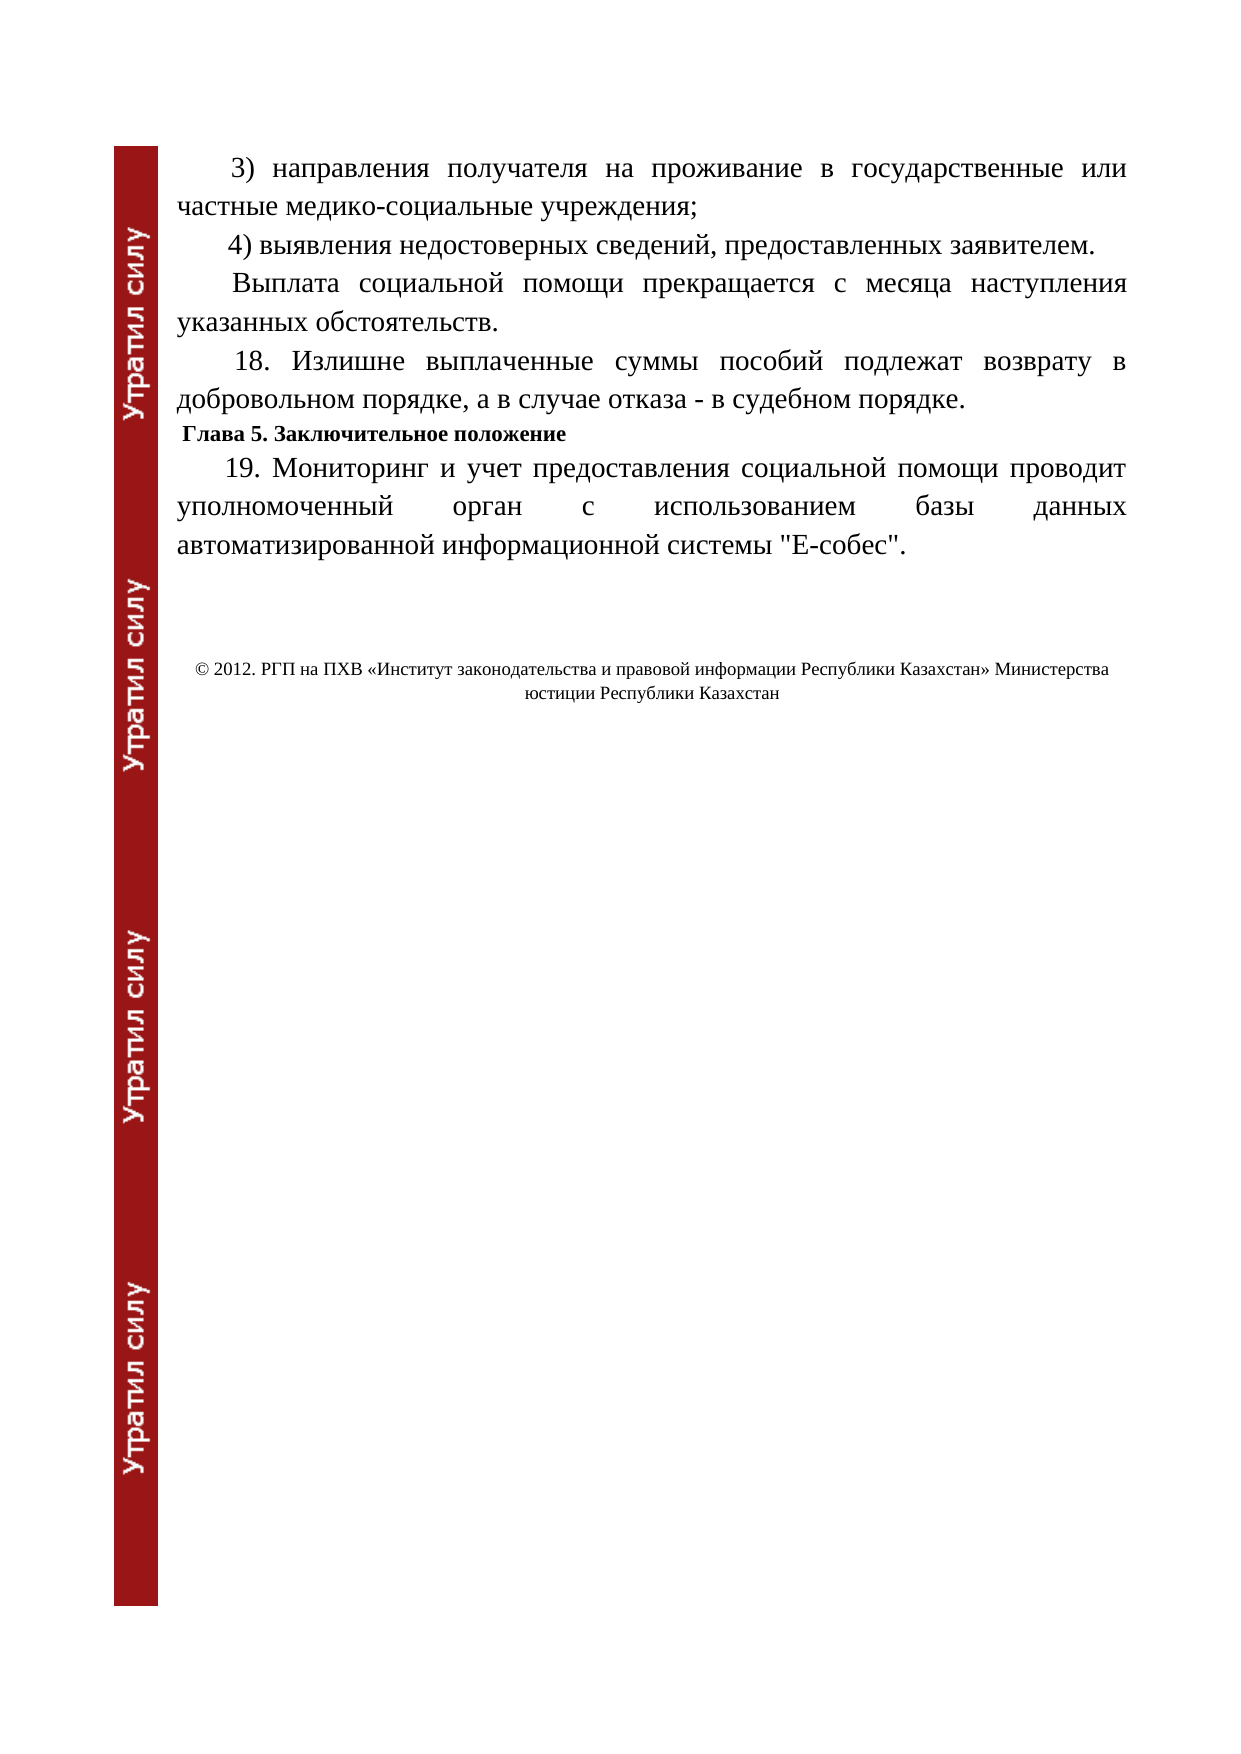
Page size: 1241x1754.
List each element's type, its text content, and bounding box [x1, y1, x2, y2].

picture [114, 261, 158, 266]
picture [114, 415, 158, 420]
picture [114, 222, 158, 227]
text Глава 5. Заключительное положение [112, 420, 1128, 446]
text © 2012. РГП на ПХВ «Институт законодательства и правовой информации Республики Казахстан» Министерства юстиции Республики Казахстан [112, 657, 1128, 704]
text 19. Мониторинг и учет предоставления социальной помощи проводит уполномоченный орган с использованием базы данных автоматизированной информационной системы "Е-собес". [112, 450, 1128, 561]
picture [114, 704, 158, 1606]
picture [114, 146, 158, 150]
text 18. Излишне выплаченные суммы пособий подлежат возврату в добровольном порядке, а в случае отказа - в судебном порядке. [112, 343, 1128, 415]
text 3) направления получателя на проживание в государственные или частные медико-социальные учреждения; [112, 150, 1128, 222]
text 4) выявления недостоверных сведений, предоставленных заявителем. [112, 227, 1128, 261]
picture [114, 561, 158, 657]
text Выплата социальной помощи прекращается с месяца наступления указанных обстоятельств. [112, 266, 1128, 338]
picture [114, 338, 158, 343]
picture [114, 446, 158, 450]
